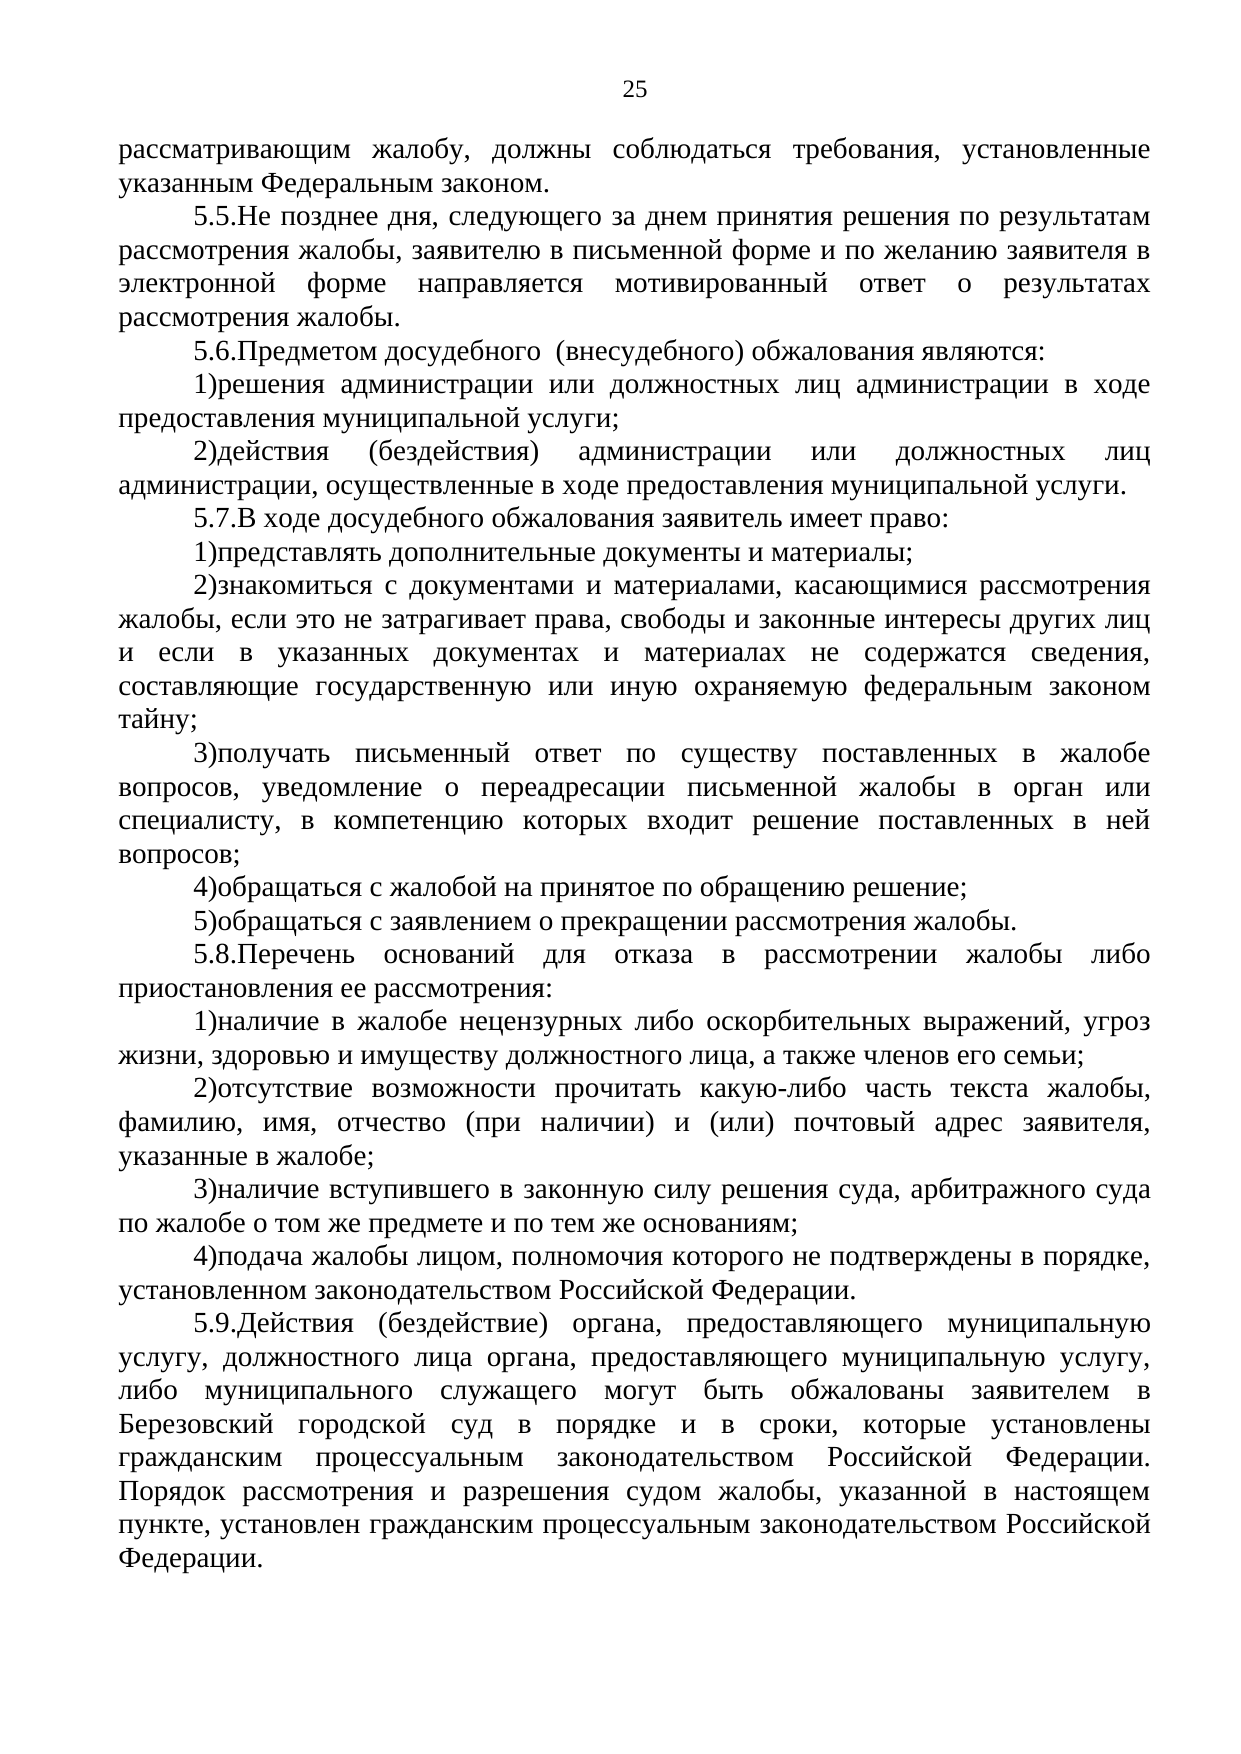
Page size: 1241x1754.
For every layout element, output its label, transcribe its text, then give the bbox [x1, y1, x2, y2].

text 1)представлять дополнительные документы и материалы; [118, 534, 1152, 567]
text 5.7.В ходе досудебного обжалования заявитель имеет право: [118, 500, 1152, 534]
text 5.6.Предметом досудебного (внесудебного) обжалования являются: [118, 333, 1152, 366]
text 5.9.Действия (бездействие) органа, предоставляющего муниципальную услугу, должностного лица органа, предоставляющего муниципальную услугу, либо муниципального служащего могут быть обжалованы заявителем в Березовский городской суд в порядке и в сроки, которые установлены гражданским процессуальным законодательством Российской Федерации. Порядок рассмотрения и разрешения судом жалобы, указанной в настоящем пункте, установлен гражданским процессуальным законодательством Российской Федерации. [118, 1305, 1152, 1574]
text 4)подача жалобы лицом, полномочия которого не подтверждены в порядке, установленном законодательством Российской Федерации. [118, 1238, 1152, 1305]
text 5.8.Перечень оснований для отказа в рассмотрении жалобы либо приостановления ее рассмотрения: [118, 936, 1152, 1003]
text 2)отсутствие возможности прочитать какую-либо часть текста жалобы, фамилию, имя, отчество (при наличии) и (или) почтовый адрес заявителя, указанные в жалобе; [118, 1071, 1152, 1171]
text 2)действия (бездействия) администрации или должностных лиц администрации, осуществленные в ходе предоставления муниципальной услуги. [118, 433, 1152, 500]
text 3)наличие вступившего в законную силу решения суда, арбитражного суда по жалобе о том же предмете и по тем же основаниям; [118, 1171, 1152, 1238]
text 5.5.Не позднее дня, следующего за днем принятия решения по результатам рассмотрения жалобы, заявителю в письменной форме и по желанию заявителя в электронной форме направляется мотивированный ответ о результатах рассмотрения жалобы. [118, 198, 1152, 333]
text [118, 131, 1152, 198]
text 1)решения администрации или должностных лиц администрации в ходе предоставления муниципальной услуги; [118, 366, 1152, 433]
text 5)обращаться с заявлением о прекращении рассмотрения жалобы. [118, 903, 1152, 936]
text 1)наличие в жалобе нецензурных либо оскорбительных выражений, угроз жизни, здоровью и имуществу должностного лица, а также членов его семьи; [118, 1003, 1152, 1071]
text 2)знакомиться с документами и материалами, касающимися рассмотрения жалобы, если это не затрагивает права, свободы и законные интересы других лиц и если в указанных документах и материалах не содержатся сведения, составляющие государственную или иную охраняемую федеральным законом тайну; [118, 567, 1152, 735]
text 4)обращаться с жалобой на принятое по обращению решение; [118, 869, 1152, 903]
text 3)получать письменный ответ по существу поставленных в жалобе вопросов, уведомление о переадресации письменной жалобы в орган или специалисту, в компетенцию которых входит решение поставленных в ней вопросов; [118, 735, 1152, 869]
